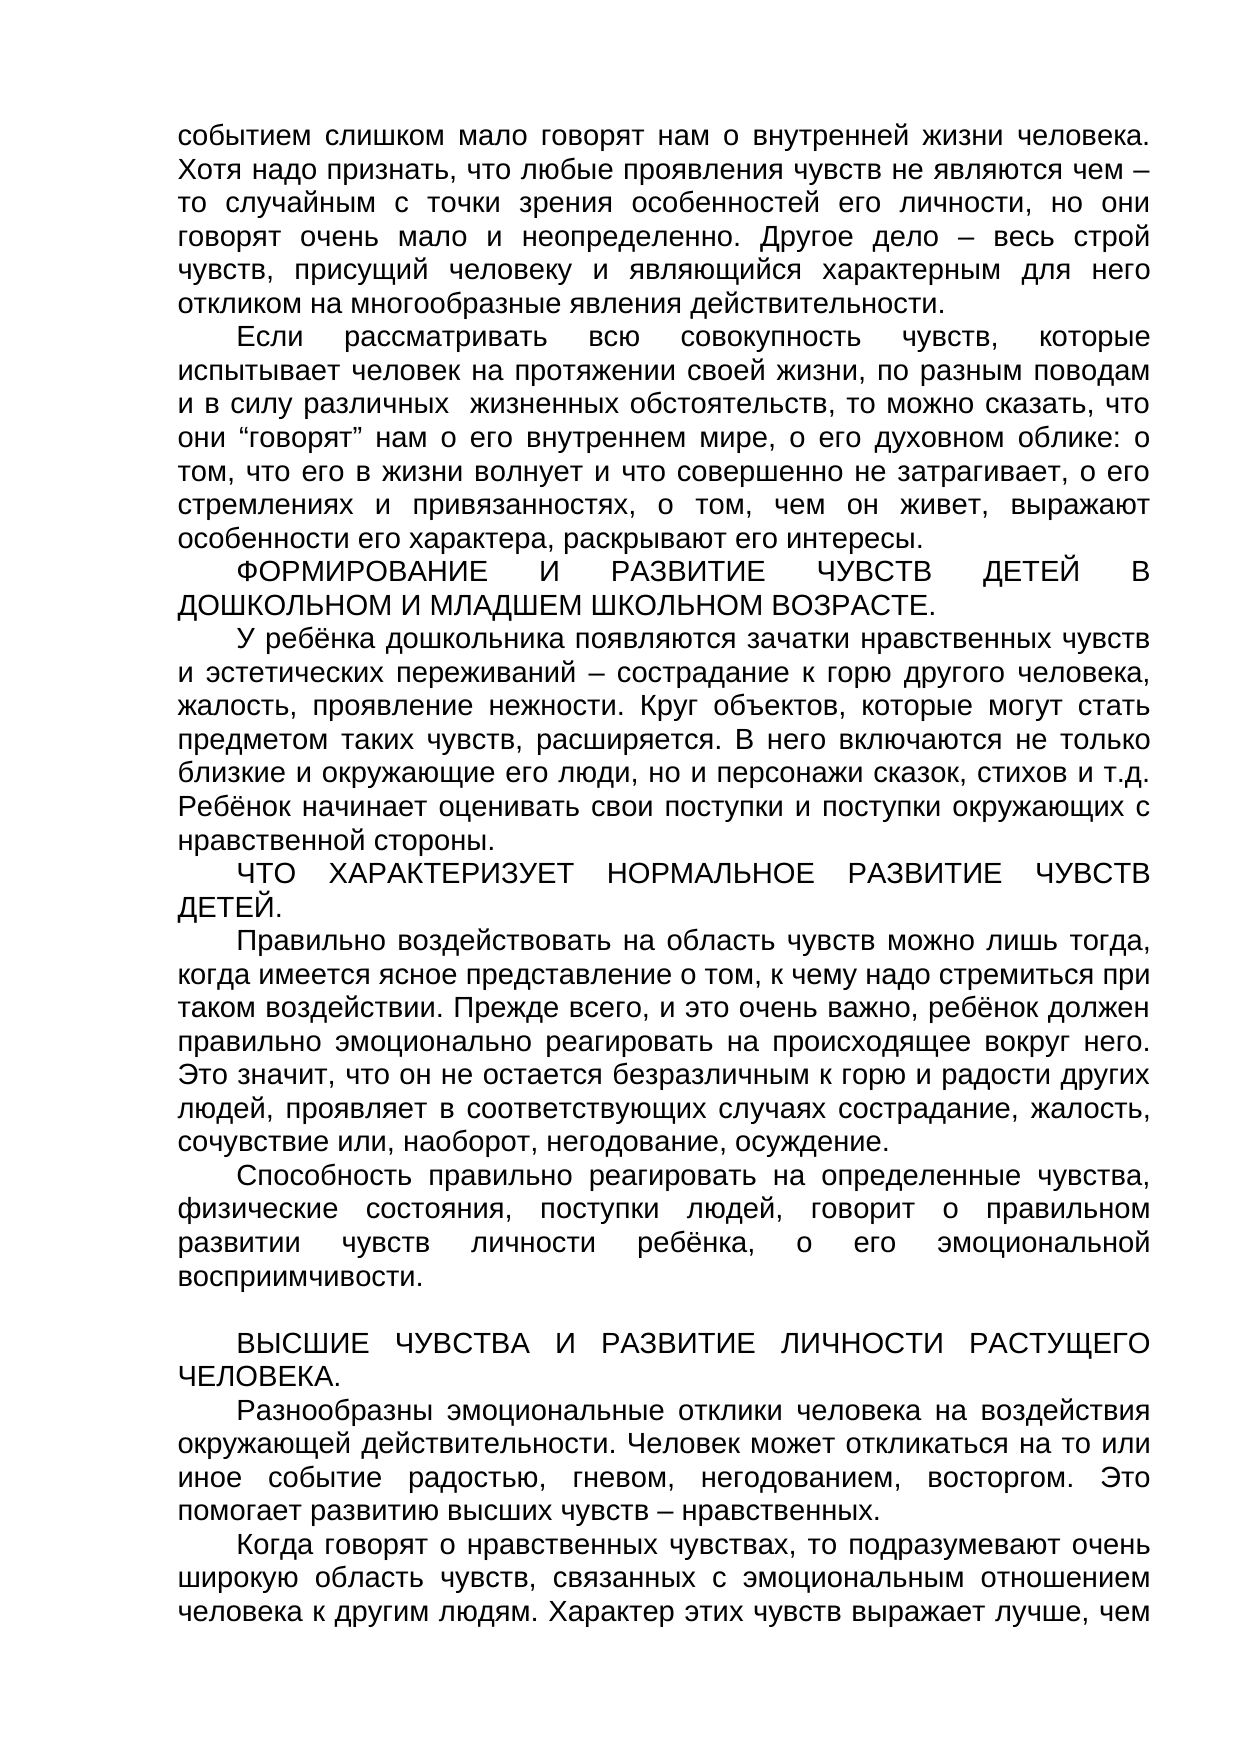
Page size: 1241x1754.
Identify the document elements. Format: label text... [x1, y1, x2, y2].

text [177, 1527, 1152, 1627]
text ВЫСШИЕ ЧУВСТВА И РАЗВИТИЕ ЛИЧНОСТИ РАСТУЩЕГО ЧЕЛОВЕКА. [177, 1326, 1152, 1393]
text ЧТО ХАРАКТЕРИЗУЕТ НОРМАЛЬНОЕ РАЗВИТИЕ ЧУВСТВ ДЕТЕЙ. [177, 856, 1152, 923]
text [177, 118, 1152, 319]
text Способность правильно реагировать на определенные чувства, физические состояния, поступки людей, говорит о правильном развитии чувств личности ребёнка, о его эмоциональной восприимчивости. [177, 1158, 1152, 1292]
text Разнообразны эмоциональные отклики человека на воздействия окружающей действительности. Человек может откликаться на то или иное событие радостью, гневом, негодованием, восторгом. Это помогает развитию высших чувств – нравственных. [177, 1393, 1152, 1527]
text У ребёнка дошкольника появляются зачатки нравственных чувств и эстетических переживаний – сострадание к горю другого человека, жалость, проявление нежности. Круг объектов, которые могут стать предметом таких чувств, расширяется. В него включаются не только близкие и окружающие его люди, но и персонажи сказок, стихов и т.д. Ребёнок начинает оценивать свои поступки и поступки окружающих с нравственной стороны. [177, 621, 1152, 856]
text Если рассматривать всю совокупность чувств, которые испытывает человек на протяжении своей жизни, по разным поводам и в силу различных жизненных обстоятельств, то можно сказать, что они “говорят” нам о его внутреннем мире, о его духовном облике: о том, что его в жизни волнует и что совершенно не затрагивает, о его стремлениях и привязанностях, о том, чем он живет, выражают особенности его характера, раскрывают его интересы. [177, 319, 1152, 554]
text Правильно воздействовать на область чувств можно лишь тогда, когда имеется ясное представление о том, к чему надо стремиться при таком воздействии. Прежде всего, и это очень важно, ребёнок должен правильно эмоционально реагировать на происходящее вокруг него. Это значит, что он не остается безразличным к горю и радости других людей, проявляет в соответствующих случаях сострадание, жалость, сочувствие или, наоборот, негодование, осуждение. [177, 923, 1152, 1158]
text ФОРМИРОВАНИЕ И РАЗВИТИЕ ЧУВСТВ ДЕТЕЙ В ДОШКОЛЬНОМ И МЛАДШЕМ ШКОЛЬНОМ ВОЗРАСТЕ. [177, 554, 1152, 621]
